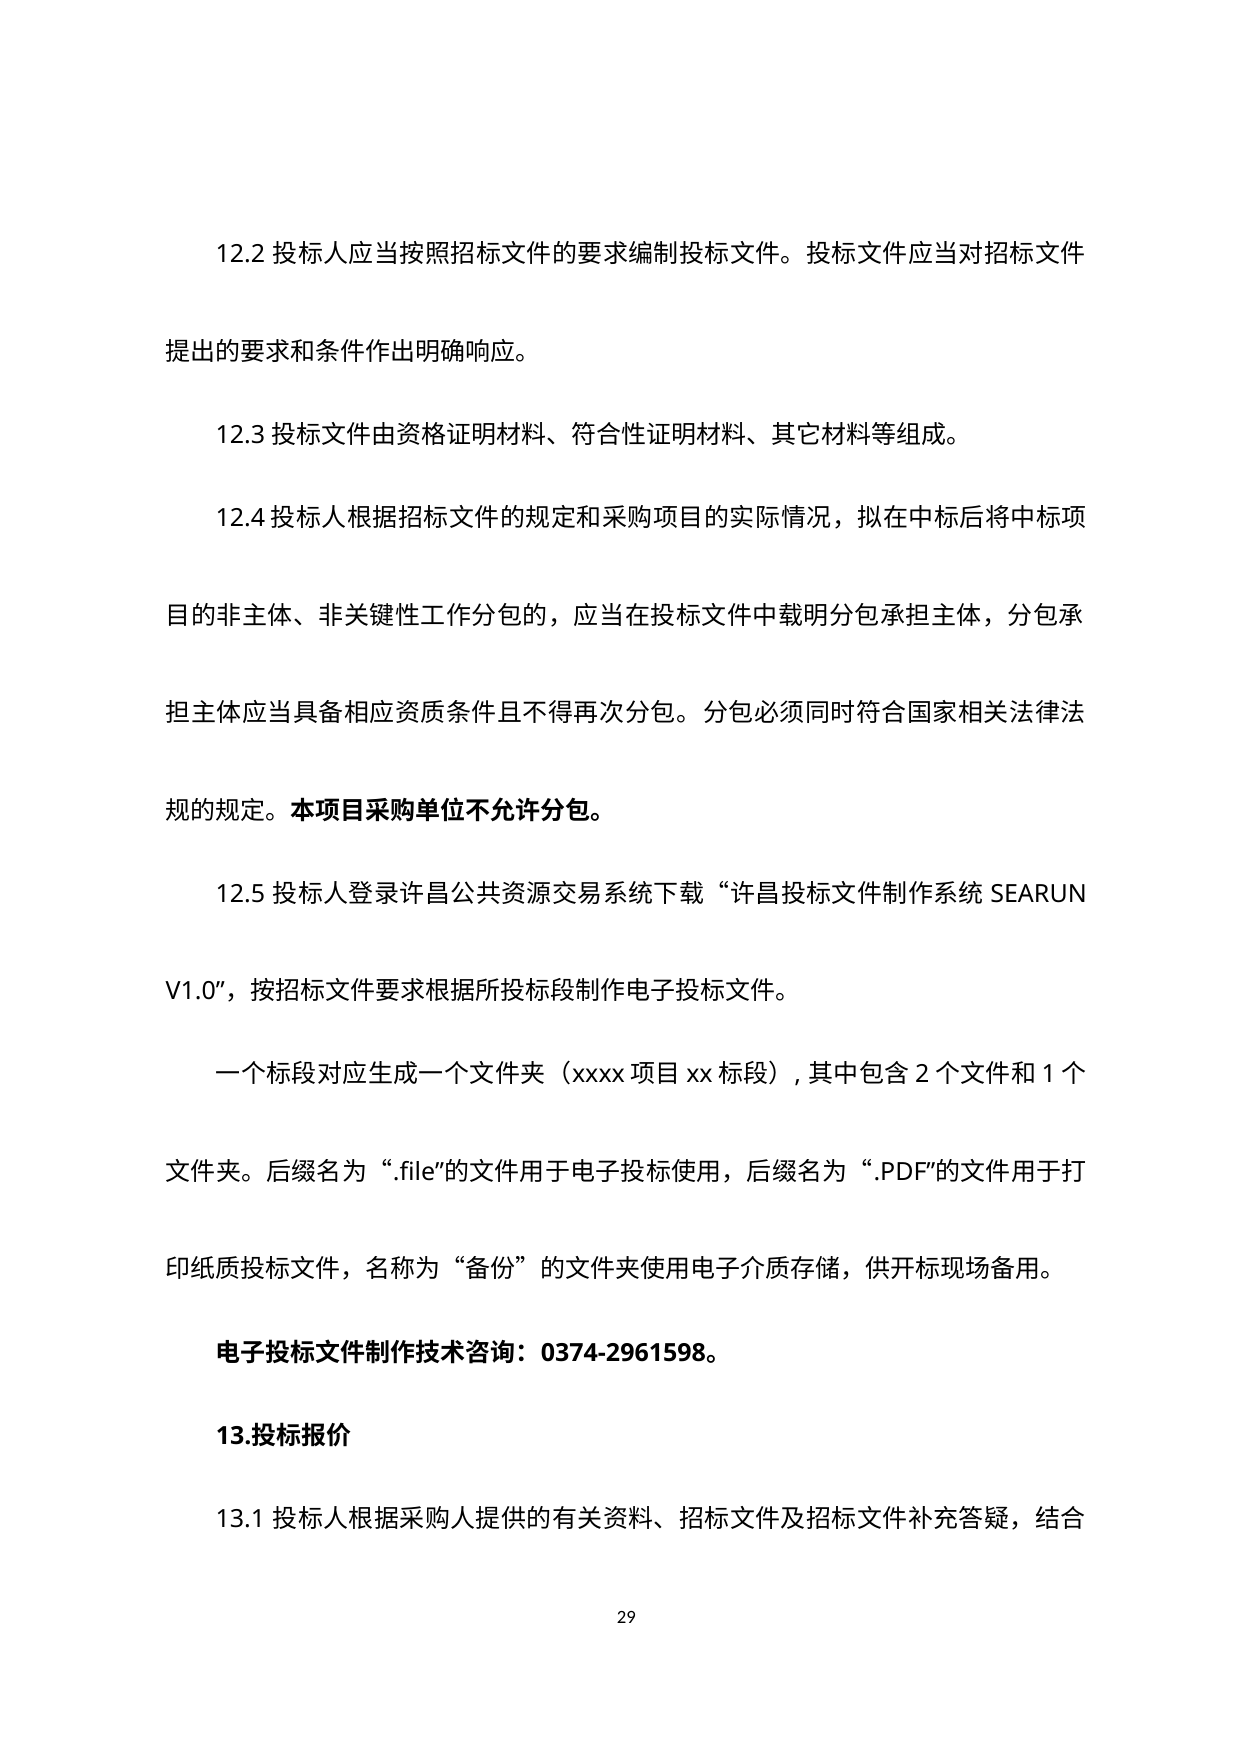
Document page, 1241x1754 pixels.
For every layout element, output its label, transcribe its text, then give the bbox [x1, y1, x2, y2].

text 12.5 投标人登录许昌公共资源交易系统下载“许昌投标文件制作系统SEARUN V1.0”，按招标文件要求根据所投标段制作电子投标文件。 [165, 859, 1087, 1021]
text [165, 1484, 1087, 1549]
text 13.投标报价 [165, 1401, 1087, 1466]
text 12.2 投标人应当按照招标文件的要求编制投标文件。投标文件应当对招标文件提出的要求和条件作出明确响应。 [165, 219, 1087, 382]
text 电子投标文件制作技术咨询：0374-2961598。 [165, 1318, 1087, 1383]
text 一个标段对应生成一个文件夹（xxxx项目xx标段）, 其中包含2个文件和1个文件夹。后缀名为“.file”的文件用于电子投标使用，后缀名为“.PDF”的文件用于打印纸质投标文件，名称为“备份”的文件夹使用电子介质存储，供开标现场备用。 [165, 1039, 1087, 1299]
text 12.3 投标文件由资格证明材料、符合性证明材料、其它材料等组成。 [165, 400, 1087, 465]
text 12.4投标人根据招标文件的规定和采购项目的实际情况，拟在中标后将中标项目的非主体、非关键性工作分包的，应当在投标文件中载明分包承担主体，分包承担主体应当具备相应资质条件且不得再次分包。分包必须同时符合国家相关法律法规的规定。本项目采购单位不允许分包。 [165, 483, 1087, 841]
